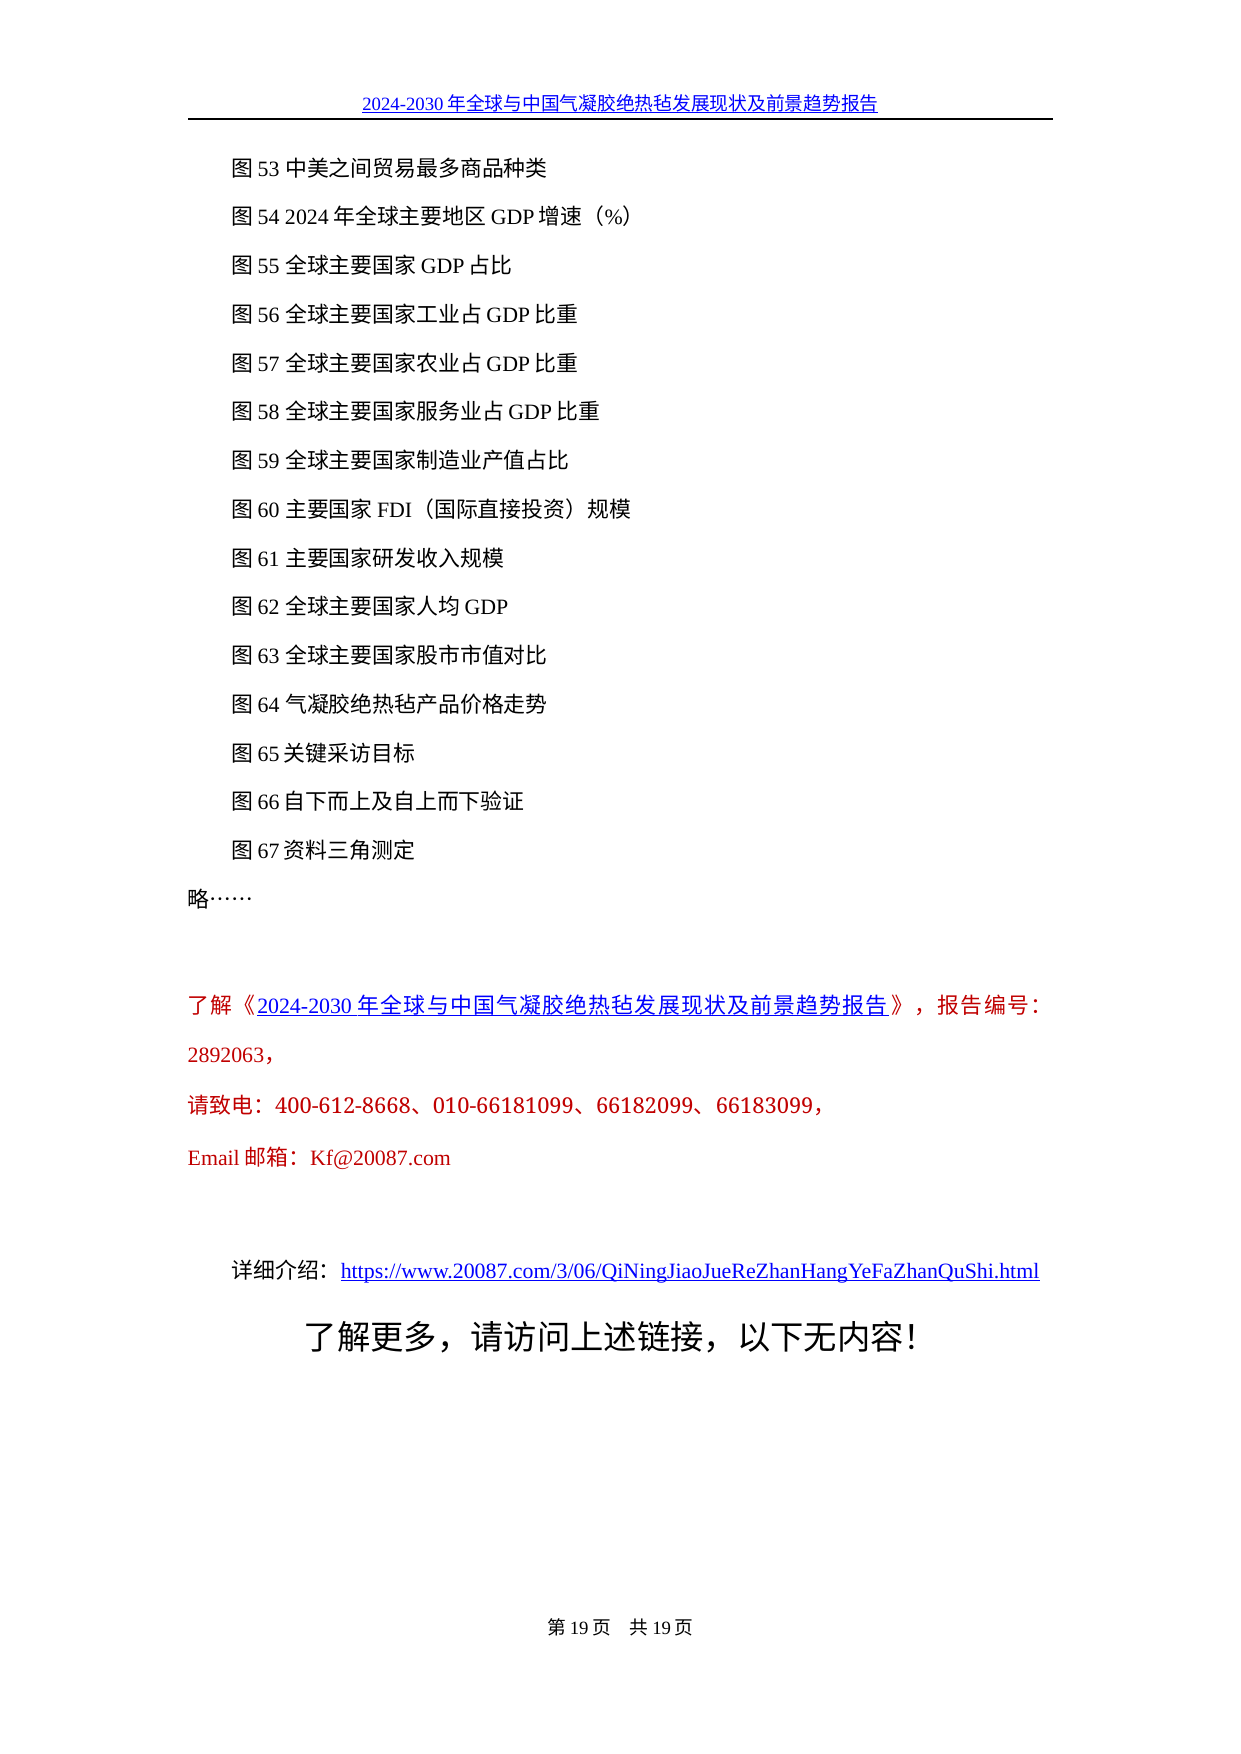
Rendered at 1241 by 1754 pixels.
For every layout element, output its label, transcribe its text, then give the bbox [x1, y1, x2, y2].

text 详细介绍：https://www.20087.com/3/06/QiNingJiaoJueReZhanHangYeFaZhanQuShi.html [187, 1253, 1053, 1285]
text Email邮箱：Kf@20087.com [187, 1140, 1053, 1172]
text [187, 150, 1053, 914]
title 了解更多，请访问上述链接，以下无内容！ [187, 1303, 1053, 1368]
text 了解《2024-2030年全球与中国气凝胶绝热毡发展现状及前景趋势报告》，报告编号：2892063， [187, 988, 1053, 1069]
text 请致电：400-612-8668、010-66181099、66182099、66183099， [187, 1088, 1053, 1121]
